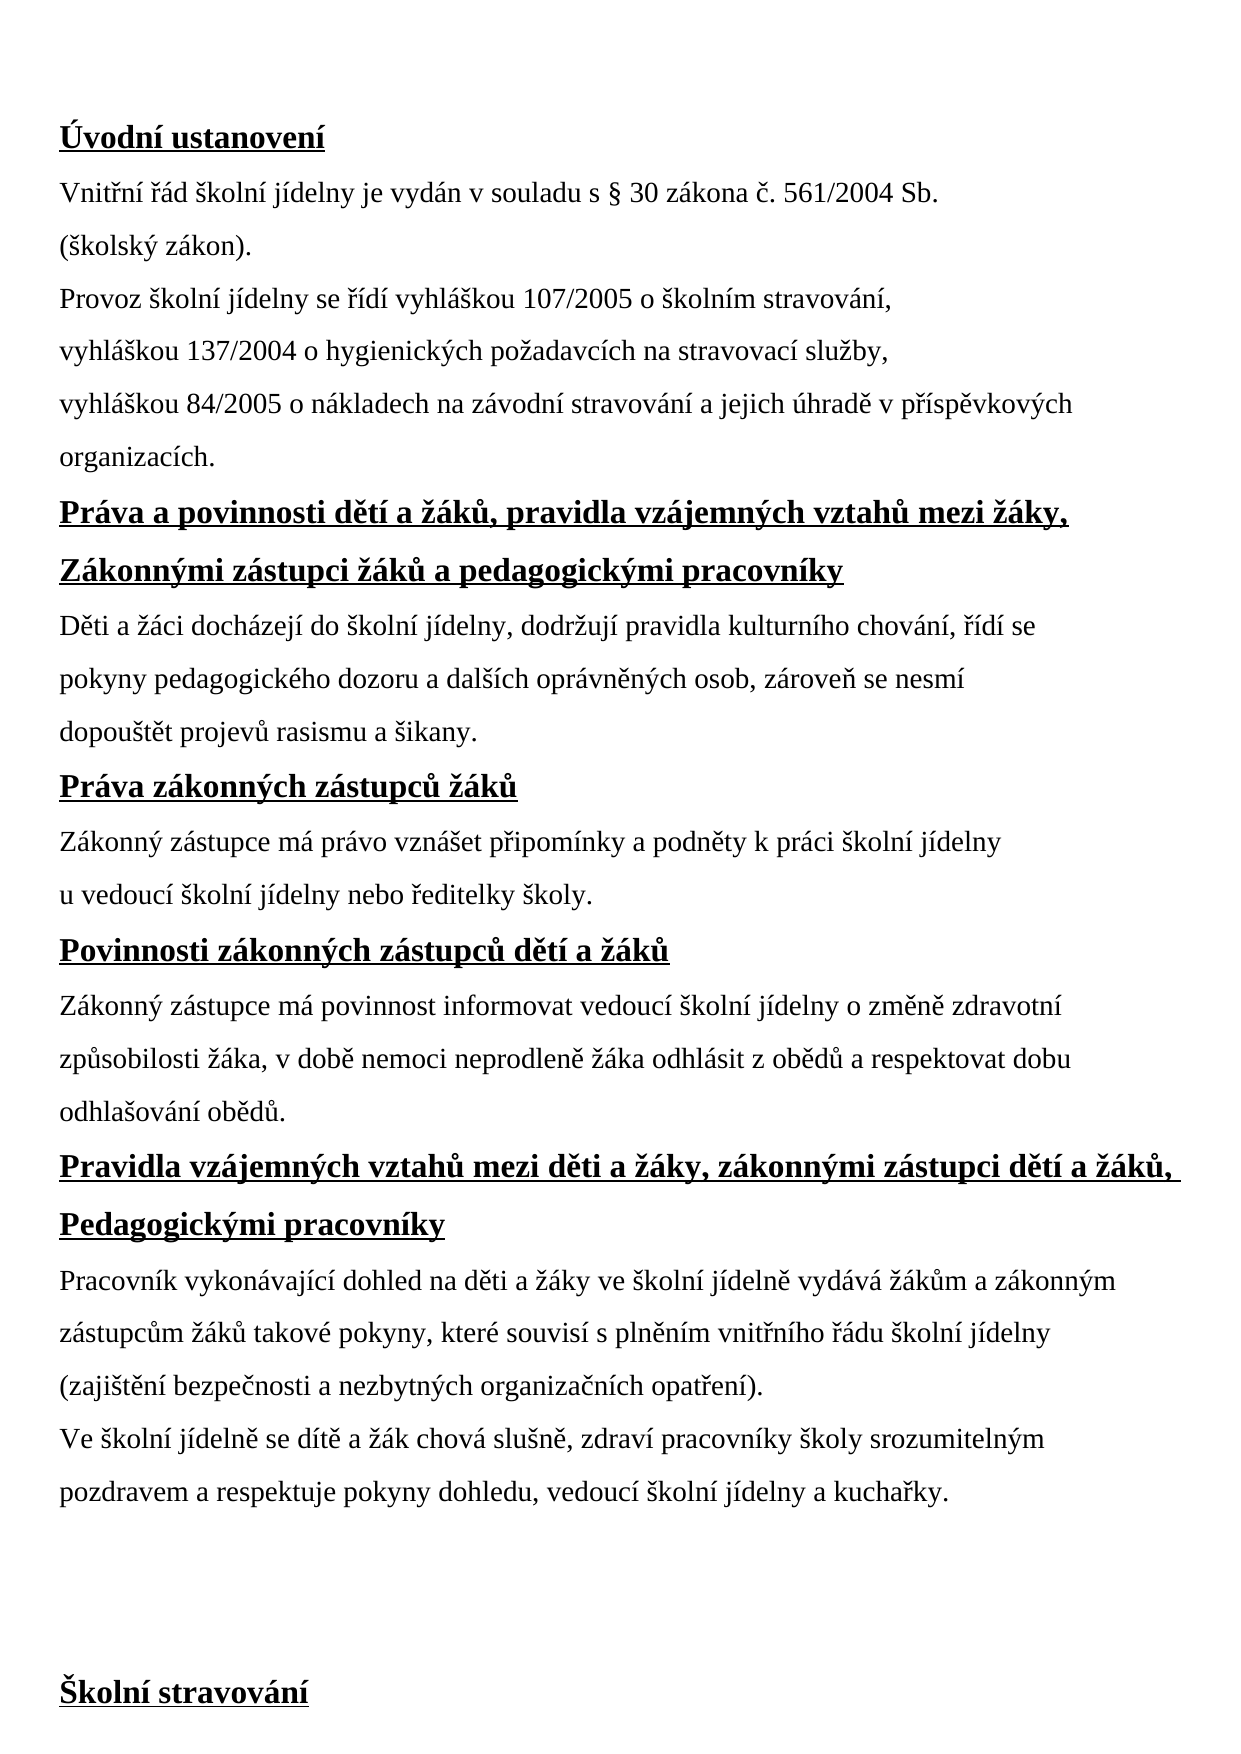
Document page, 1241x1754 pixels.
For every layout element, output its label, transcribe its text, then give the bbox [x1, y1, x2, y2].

text u vedoucí školní jídelny nebo ředitelky školy. [59, 877, 1222, 911]
text zástupcům žáků takové pokyny, které souvisí s plněním vnitřního řádu školní jídelny [59, 1315, 1222, 1349]
text (školský zákon). [59, 228, 1222, 261]
text vyhláškou 84/2005 o nákladech na závodní stravování a jejich úhradě v příspěvkových [59, 386, 1222, 420]
text odhlašování obědů. [59, 1094, 1222, 1127]
text Vnitřní řád školní jídelny je vydán v souladu s § 30 zákona č. 561/2004 Sb. [59, 175, 1222, 209]
text Zákonnými zástupci žáků a pedagogickými pracovníky [59, 550, 1222, 588]
text Práva a povinnosti dětí a žáků, pravidla vzájemných vztahů mezi žáky, [59, 492, 1222, 530]
text pozdravem a respektuje pokyny dohledu, vedoucí školní jídelny a kuchařky. [59, 1474, 1222, 1507]
text způsobilosti žáka, v době nemoci neprodleně žáka odhlásit z obědů a respektovat dobu [59, 1041, 1222, 1074]
text Zákonný zástupce má povinnost informovat vedoucí školní jídelny o změně zdravotní [59, 988, 1222, 1022]
text dopouštět projevů rasismu a šikany. [59, 714, 1222, 747]
text Pravidla vzájemných vztahů mezi děti a žáky, zákonnými zástupci dětí a žáků, [59, 1147, 1222, 1185]
text Ve školní jídelně se dítě a žák chová slušně, zdraví pracovníky školy srozumitelným [59, 1421, 1222, 1454]
text organizacích. [59, 439, 1222, 473]
text Pracovník vykonávající dohled na děti a žáky ve školní jídelně vydává žákům a zákonným [59, 1263, 1222, 1296]
text Děti a žáci docházejí do školní jídelny, dodržují pravidla kulturního chování, řídí se [59, 608, 1222, 642]
text Pedagogickými pracovníky [59, 1204, 1222, 1243]
text Úvodní ustanovení [59, 117, 1222, 155]
text Zákonný zástupce má právo vznášet připomínky a podněty k práci školní jídelny [59, 824, 1222, 858]
text Povinnosti zákonných zástupců dětí a žáků [59, 930, 1222, 968]
text (zajištění bezpečnosti a nezbytných organizačních opatření). [59, 1368, 1222, 1402]
text Práva zákonných zástupců žáků [59, 766, 1222, 805]
text Školní stravování [59, 1672, 1222, 1711]
text vyhláškou 137/2004 o hygienických požadavcích na stravovací služby, [59, 333, 1222, 367]
text Provoz školní jídelny se řídí vyhláškou 107/2005 o školním stravování, [59, 281, 1222, 314]
text pokyny pedagogického dozoru a dalších oprávněných osob, zároveň se nesmí [59, 661, 1222, 694]
